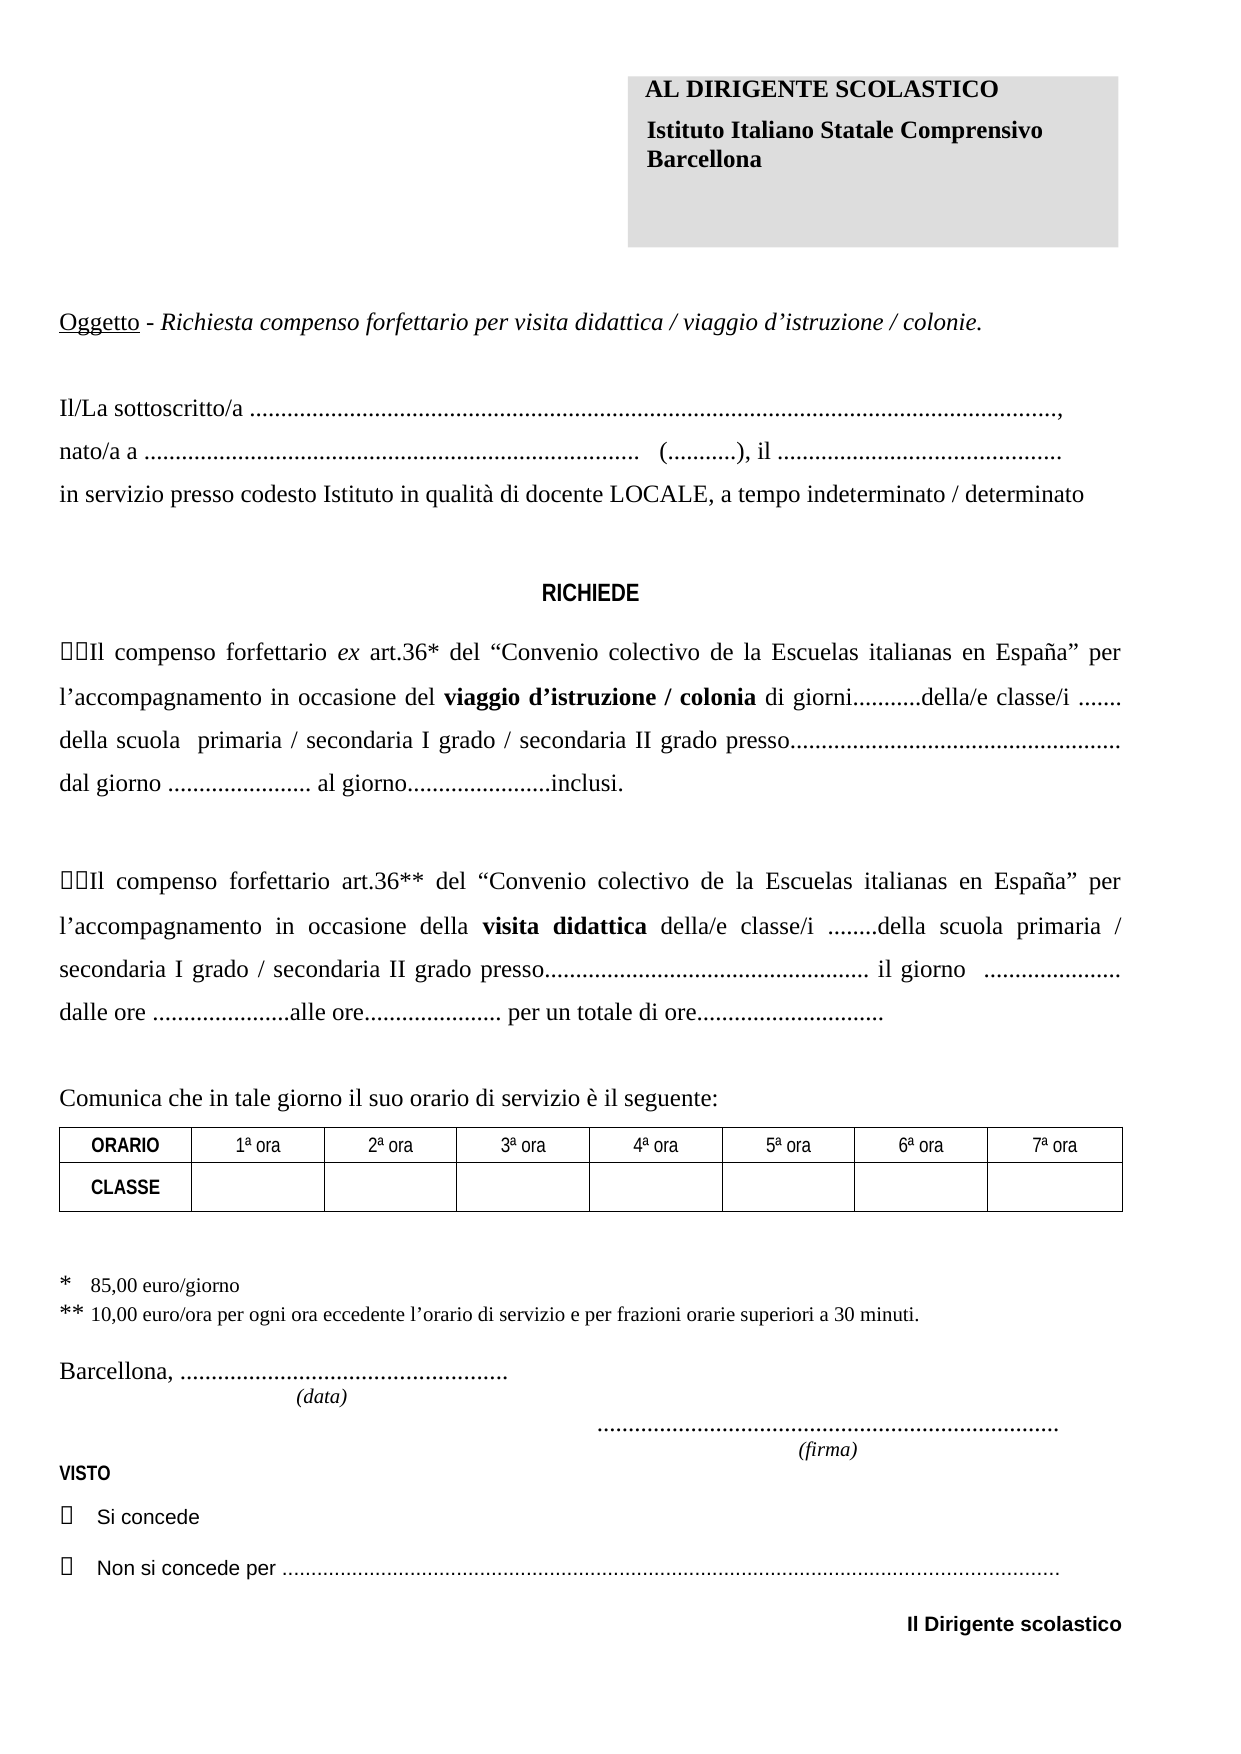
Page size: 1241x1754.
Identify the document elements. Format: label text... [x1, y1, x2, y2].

text Il compenso forfettario art.36** del “Convenio colectivo de la Escuelas italianas en España” per l’accompagnamento in occasione della visita didattica della/e classe/i ........della scuola primaria / secondaria I grado / secondaria II grado presso.................................................... il giorno ...................... dalle ore ......................alle ore...................... per un totale di ore.............................. [59, 862, 1122, 1026]
text VISTO [59, 1461, 1122, 1485]
text .......................................................................... [59, 1408, 1122, 1437]
text in servizio presso codesto Istituto in qualità di docente LOCALE, a tempo indeterminato / determinato [59, 479, 1122, 508]
text Il compenso forfettario ex art.36* del “Convenio colectivo de la Escuelas italianas en España” per l’accompagnamento in occasione del viaggio d’istruzione / colonia di giorni...........della/e classe/i ....... della scuola primaria / secondaria I grado / secondaria II grado presso..................................................... dal giorno ....................... al giorno.......................inclusi. [59, 634, 1122, 797]
table_header 1ª ora [192, 1128, 324, 1162]
text ** 10,00 euro/ora per ogni ora eccedente l’orario di servizio e per frazioni orarie superiori a 30 minuti. [59, 1298, 1122, 1327]
table_cell [988, 1163, 1122, 1211]
table_cell [325, 1163, 456, 1211]
text AL DIRIGENTE SCOLASTICO [59, 74, 1122, 103]
table_cell [855, 1163, 987, 1211]
table_cell [192, 1163, 324, 1211]
table_header 2ª ora [325, 1128, 456, 1162]
table_cell [457, 1163, 589, 1211]
text RICHIEDE [59, 578, 1122, 607]
text nato/a a (...........), il [59, 436, 1122, 465]
table_header ORARIO [60, 1128, 191, 1162]
text Oggetto - Richiesta compenso forfettario per visita didattica / viaggio d’istruzione / colonie. [59, 307, 1122, 336]
text (data) [59, 1384, 1122, 1408]
text * 85,00 euro/giorno [59, 1269, 1122, 1298]
text Barcellona [59, 144, 1122, 173]
text Barcellona, [59, 1356, 1122, 1384]
table_cell [723, 1163, 854, 1211]
text Istituto Italiano Statale Comprensivo [59, 115, 1122, 144]
table_header 4ª ora [590, 1128, 722, 1162]
text  Non si concede per [59, 1548, 1122, 1582]
text (firma) [59, 1437, 1122, 1461]
text Il Dirigente scolastico [59, 1612, 1122, 1636]
table_cell [590, 1163, 722, 1211]
table_header 3ª ora [457, 1128, 589, 1162]
text Il/La sottoscritto/a , [59, 393, 1122, 422]
table_header 5ª ora [723, 1128, 854, 1162]
text  Si concede [59, 1497, 1122, 1531]
text Comunica che in tale giorno il suo orario di servizio è il seguente: [59, 1083, 1122, 1112]
table_cell CLASSE [60, 1163, 191, 1211]
table_header 7ª ora [988, 1128, 1122, 1162]
table_header 6ª ora [855, 1128, 987, 1162]
